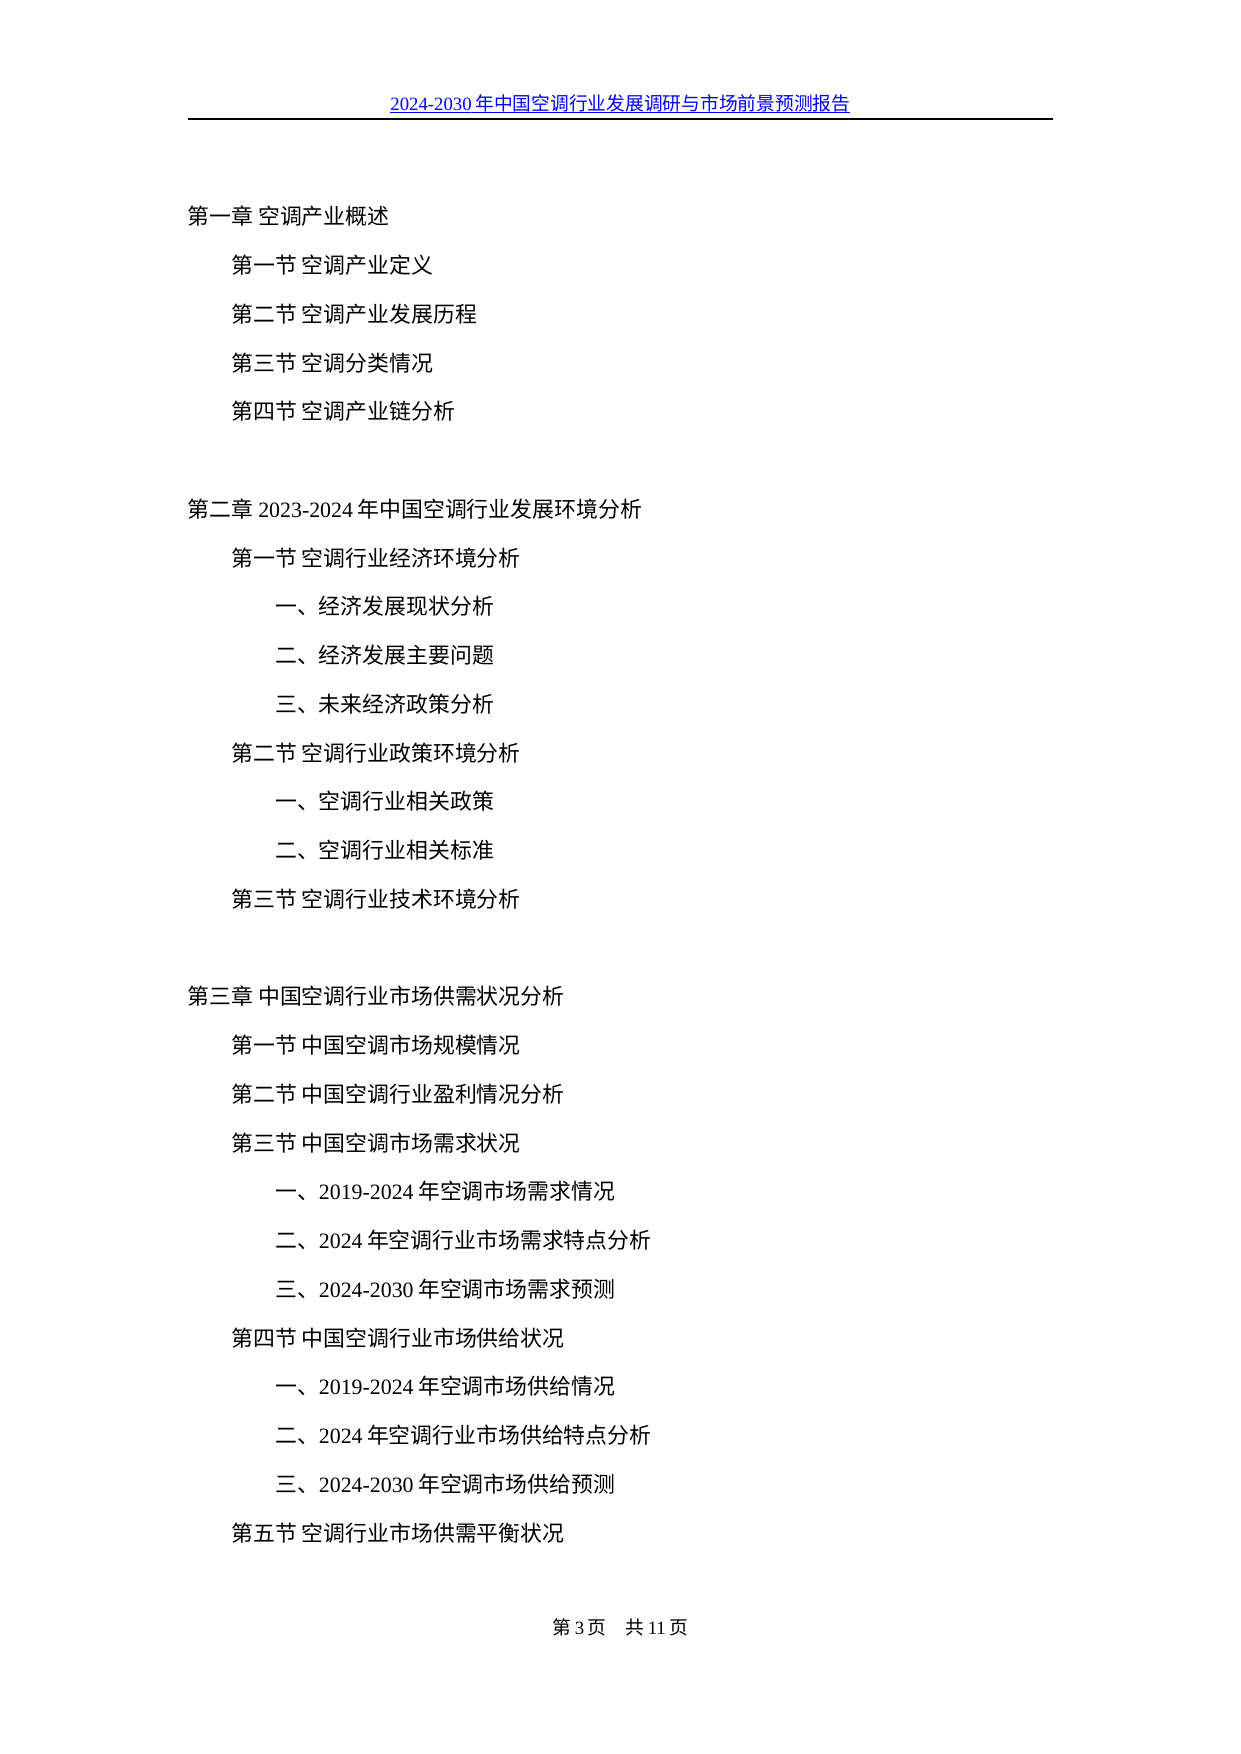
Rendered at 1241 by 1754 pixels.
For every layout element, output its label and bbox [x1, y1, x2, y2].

text [187, 150, 1053, 1548]
